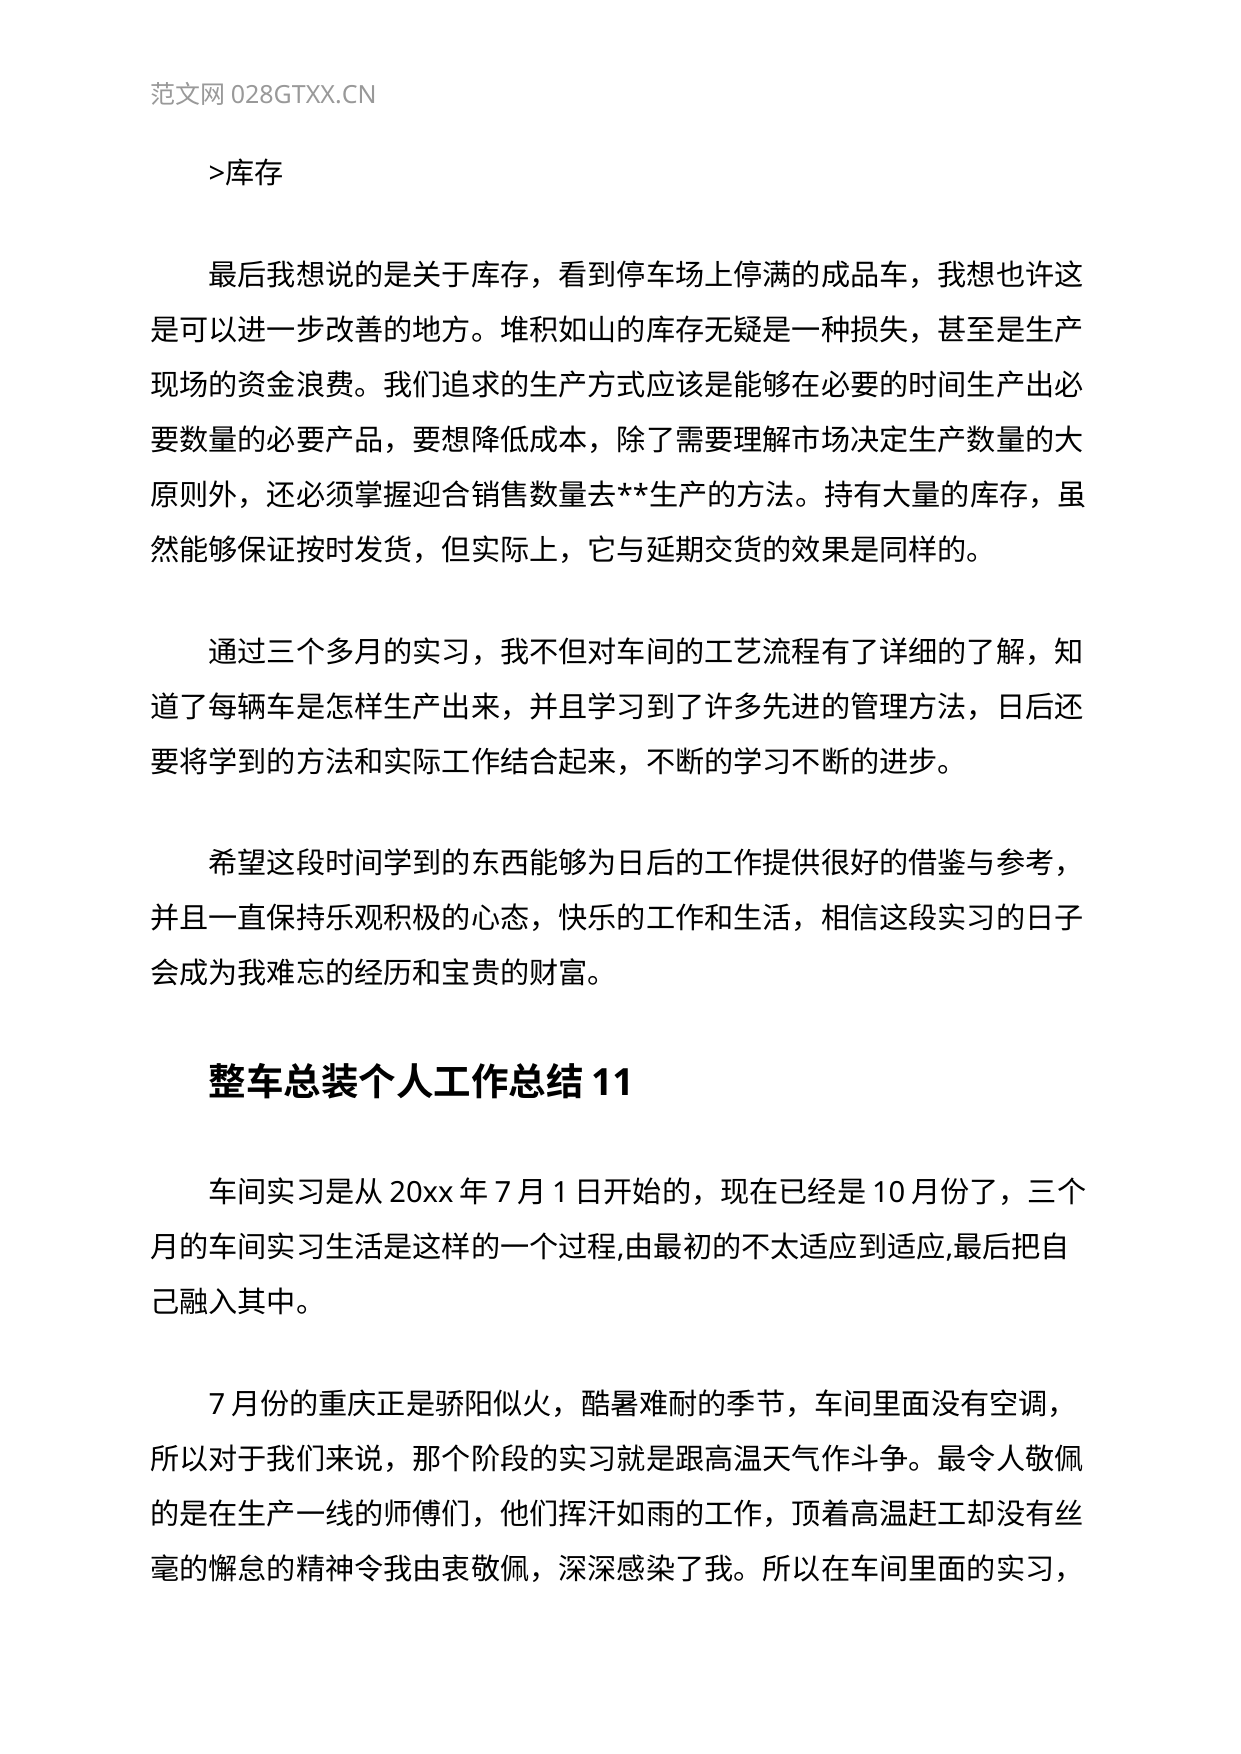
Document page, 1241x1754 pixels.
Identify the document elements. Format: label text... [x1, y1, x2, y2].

text 希望这段时间学到的东西能够为日后的工作提供很好的借鉴与参考，并且一直保持乐观积极的心态，快乐的工作和生活，相信这段实习的日子会成为我难忘的经历和宝贵的财富。 [150, 840, 1090, 992]
text 最后我想说的是关于库存，看到停车场上停满的成品车，我想也许这是可以进一步改善的地方。堆积如山的库存无疑是一种损失，甚至是生产现场的资金浪费。我们追求的生产方式应该是能够在必要的时间生产出必要数量的必要产品，要想降低成本，除了需要理解市场决定生产数量的大原则外，还必须掌握迎合销售数量去**生产的方法。持有大量的库存，虽然能够保证按时发货，但实际上，它与延期交货的效果是同样的。 [150, 252, 1090, 569]
text 整车总装个人工作总结11 [150, 1051, 1090, 1106]
text 通过三个多月的实习，我不但对车间的工艺流程有了详细的了解，知道了每辆车是怎样生产出来，并且学习到了许多先进的管理方法，日后还要将学到的方法和实际工作结合起来，不断的学习不断的进步。 [150, 628, 1090, 780]
text 车间实习是从20xx年7月1日开始的，现在已经是10月份了，三个月的车间实习生活是这样的一个过程,由最初的不太适应到适应,最后把自己融入其中。 [150, 1169, 1090, 1321]
text >库存 [150, 150, 1090, 192]
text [150, 1381, 1090, 1588]
